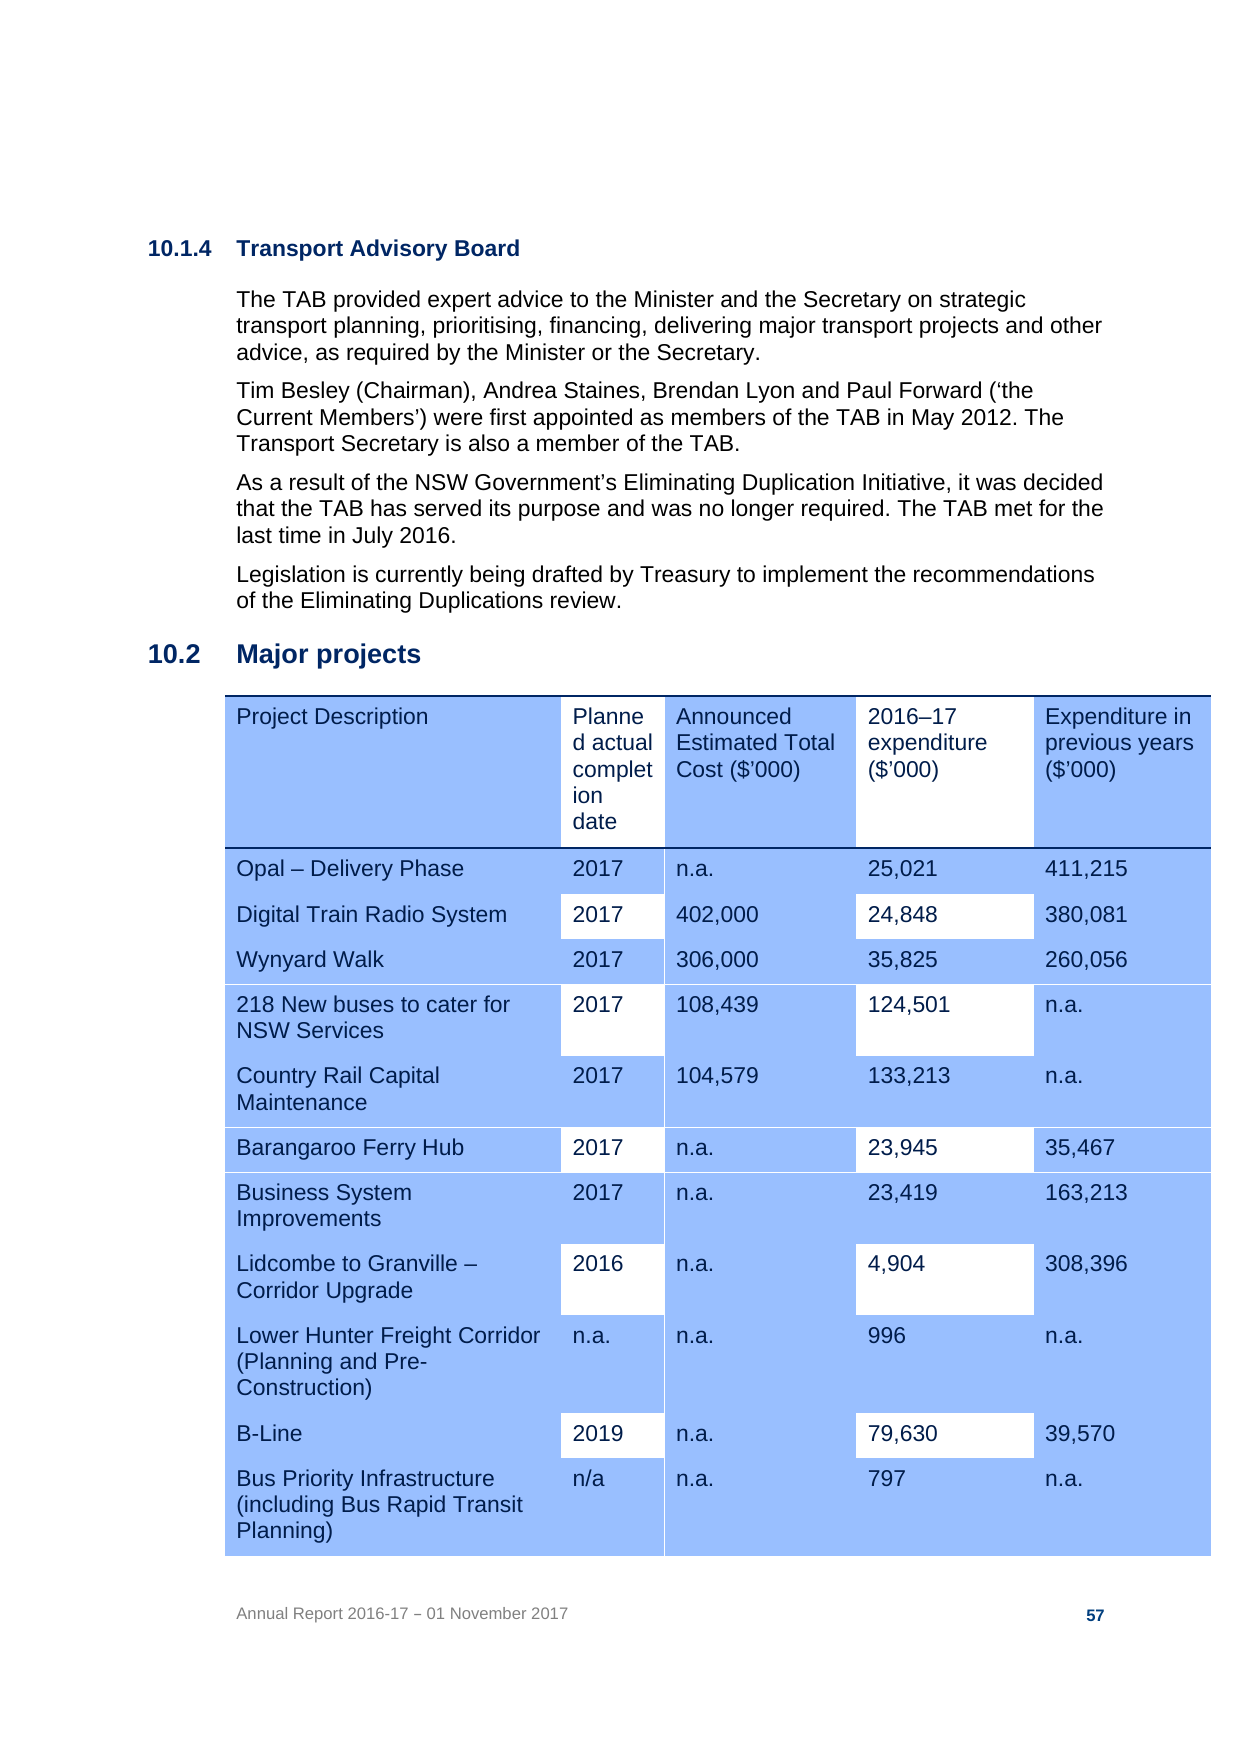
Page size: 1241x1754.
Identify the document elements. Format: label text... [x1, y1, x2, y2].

table_cell n.a. [665, 1173, 856, 1244]
table_cell n.a. [665, 849, 856, 894]
table_cell 306,000 [665, 939, 856, 984]
table_cell 2017 [561, 985, 664, 1056]
table_cell 2019 [561, 1413, 664, 1458]
table_cell n.a. [665, 1458, 856, 1556]
table_header 2016–17 expenditure ($’000) [856, 697, 1034, 847]
subtitle Major projects [148, 638, 1104, 669]
table_cell 104,579 [665, 1056, 856, 1127]
table_cell 380,081 [1034, 894, 1211, 939]
table_cell Business System Improvements [225, 1173, 561, 1244]
table_cell n.a. [1034, 985, 1211, 1056]
table_cell 24,848 [856, 894, 1034, 939]
table_cell 402,000 [665, 894, 856, 939]
table_cell 411,215 [1034, 849, 1211, 894]
table_cell 23,945 [856, 1128, 1034, 1172]
table_cell 25,021 [856, 849, 1034, 894]
table_cell 260,056 [1034, 939, 1211, 984]
text Tim Besley (Chairman), Andrea Staines, Brendan Lyon and Paul Forward (‘the Current Members’) were first appointed as members of the TAB in May 2012. The Transport Secretary is also a member of the TAB. [236, 377, 1104, 456]
table_cell n.a. [1034, 1315, 1211, 1413]
table_cell Bus Priority Infrastructure (including Bus Rapid Transit Planning) [225, 1458, 561, 1556]
table_cell 2017 [561, 939, 664, 984]
table_cell 108,439 [665, 985, 856, 1056]
table_header Announced Estimated Total Cost ($’000) [665, 697, 856, 847]
text As a result of the NSW Government’s Eliminating Duplication Initiative, it was decided that the TAB has served its purpose and was no longer required. The TAB met for the last time in July 2016. [236, 469, 1104, 548]
subtitle Transport Advisory Board [148, 234, 1104, 261]
table_cell n.a. [665, 1128, 856, 1172]
table_cell 35,467 [1034, 1128, 1211, 1172]
table_cell n.a. [665, 1413, 856, 1458]
table_cell n.a. [665, 1315, 856, 1413]
table_cell 996 [856, 1315, 1034, 1413]
table_cell Opal – Delivery Phase [225, 849, 561, 894]
table_cell Lidcombe to Granville – Corridor Upgrade [225, 1244, 561, 1315]
table_cell 133,213 [856, 1056, 1034, 1127]
table_cell Barangaroo Ferry Hub [225, 1128, 561, 1172]
table_cell 2017 [561, 1056, 664, 1127]
table_cell Digital Train Radio System [225, 894, 561, 939]
table_cell 2017 [561, 894, 664, 939]
table_cell 2016 [561, 1244, 664, 1315]
table_cell 39,570 [1034, 1413, 1211, 1458]
table_cell 4,904 [856, 1244, 1034, 1315]
table_cell n.a. [665, 1244, 856, 1315]
table_cell 35,825 [856, 939, 1034, 984]
table_header Expenditure in previous years ($’000) [1034, 697, 1211, 847]
table_header Project Description [225, 697, 561, 847]
table_cell 163,213 [1034, 1173, 1211, 1244]
table_cell 2017 [561, 1128, 664, 1172]
table_cell 2017 [561, 849, 664, 894]
table_cell 124,501 [856, 985, 1034, 1056]
table_cell Wynyard Walk [225, 939, 561, 984]
table_cell 79,630 [856, 1413, 1034, 1458]
table_cell 23,419 [856, 1173, 1034, 1244]
text Legislation is currently being drafted by Treasury to implement the recommendations of the Eliminating Duplications review. [236, 561, 1104, 613]
text The TAB provided expert advice to the Minister and the Secretary on strategic transport planning, prioritising, financing, delivering major transport projects and other advice, as required by the Minister or the Secretary. [236, 286, 1104, 365]
table_cell n.a. [561, 1315, 664, 1413]
table_cell 797 [856, 1458, 1034, 1556]
table_cell n.a. [1034, 1056, 1211, 1127]
table_cell 308,396 [1034, 1244, 1211, 1315]
table_cell Country Rail Capital Maintenance [225, 1056, 561, 1127]
table_header Planned actual completion date [561, 697, 664, 847]
table_cell n.a. [1034, 1458, 1211, 1556]
table_cell 2017 [561, 1173, 664, 1244]
table_cell B-Line [225, 1413, 561, 1458]
table_cell 218 New buses to cater for NSW Services [225, 985, 561, 1056]
table_cell n/a [561, 1458, 664, 1556]
table_cell Lower Hunter Freight Corridor (Planning and Pre-Construction) [225, 1315, 561, 1413]
